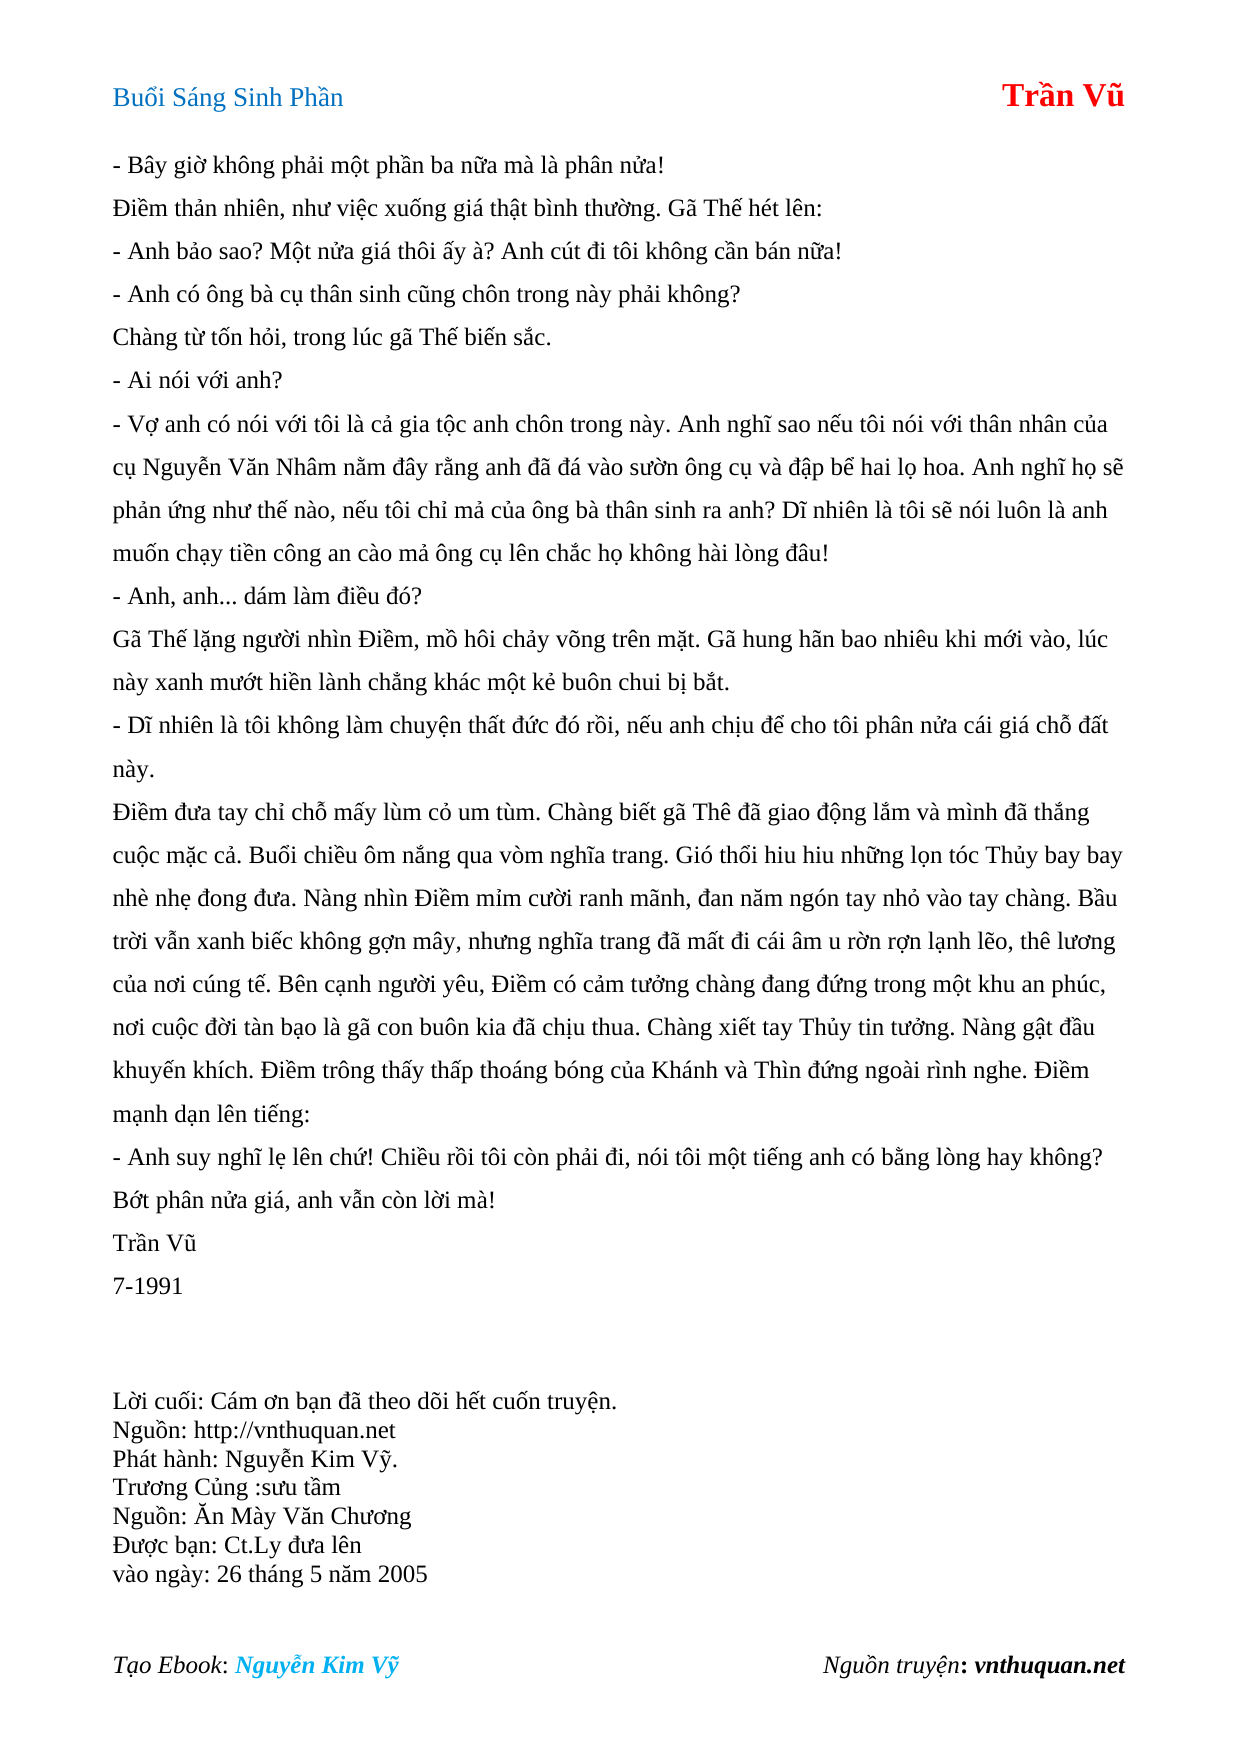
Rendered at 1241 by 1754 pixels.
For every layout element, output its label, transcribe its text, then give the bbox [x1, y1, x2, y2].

text Lời cuối: Cám ơn bạn đã theo dõi hết cuốn truyện. Nguồn: http://vnthuquan.net Phát hành: Nguyễn Kim Vỹ. Trương Củng :sưu tầm Nguồn: Ăn Mày Văn Chương Được bạn: Ct.Ly đưa lên vào ngày: 26 tháng 5 năm 2005 [112, 1357, 1128, 1587]
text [112, 150, 1128, 1343]
